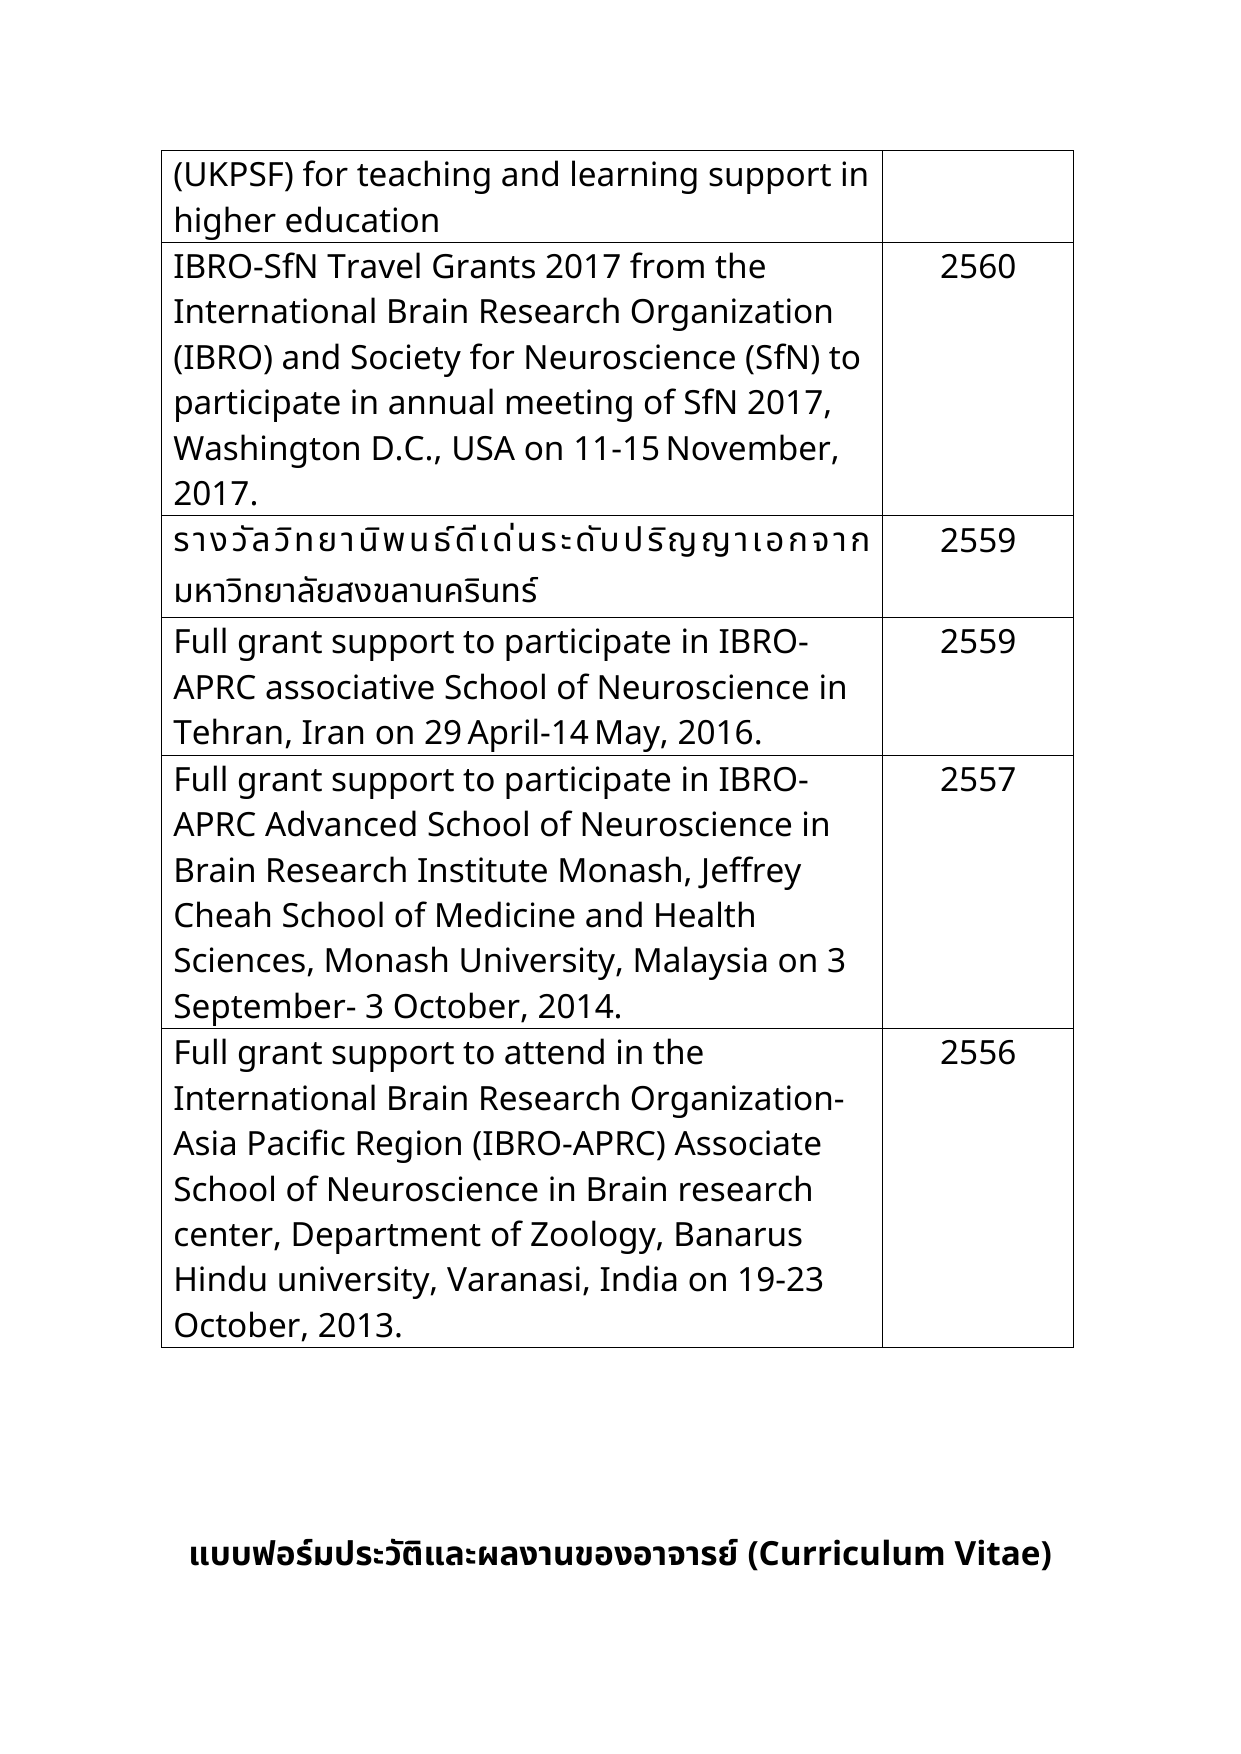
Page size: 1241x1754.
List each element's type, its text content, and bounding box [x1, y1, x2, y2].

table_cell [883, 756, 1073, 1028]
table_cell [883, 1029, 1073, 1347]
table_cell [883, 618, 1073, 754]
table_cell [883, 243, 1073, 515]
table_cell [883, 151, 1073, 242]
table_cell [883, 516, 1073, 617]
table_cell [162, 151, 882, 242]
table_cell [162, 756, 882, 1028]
text แบบฟอร์มประวัติและผลงานของอาจารย์ (Curriculum Vitae) [150, 1530, 1090, 1580]
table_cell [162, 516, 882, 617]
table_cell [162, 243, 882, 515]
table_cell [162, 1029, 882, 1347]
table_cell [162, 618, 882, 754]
